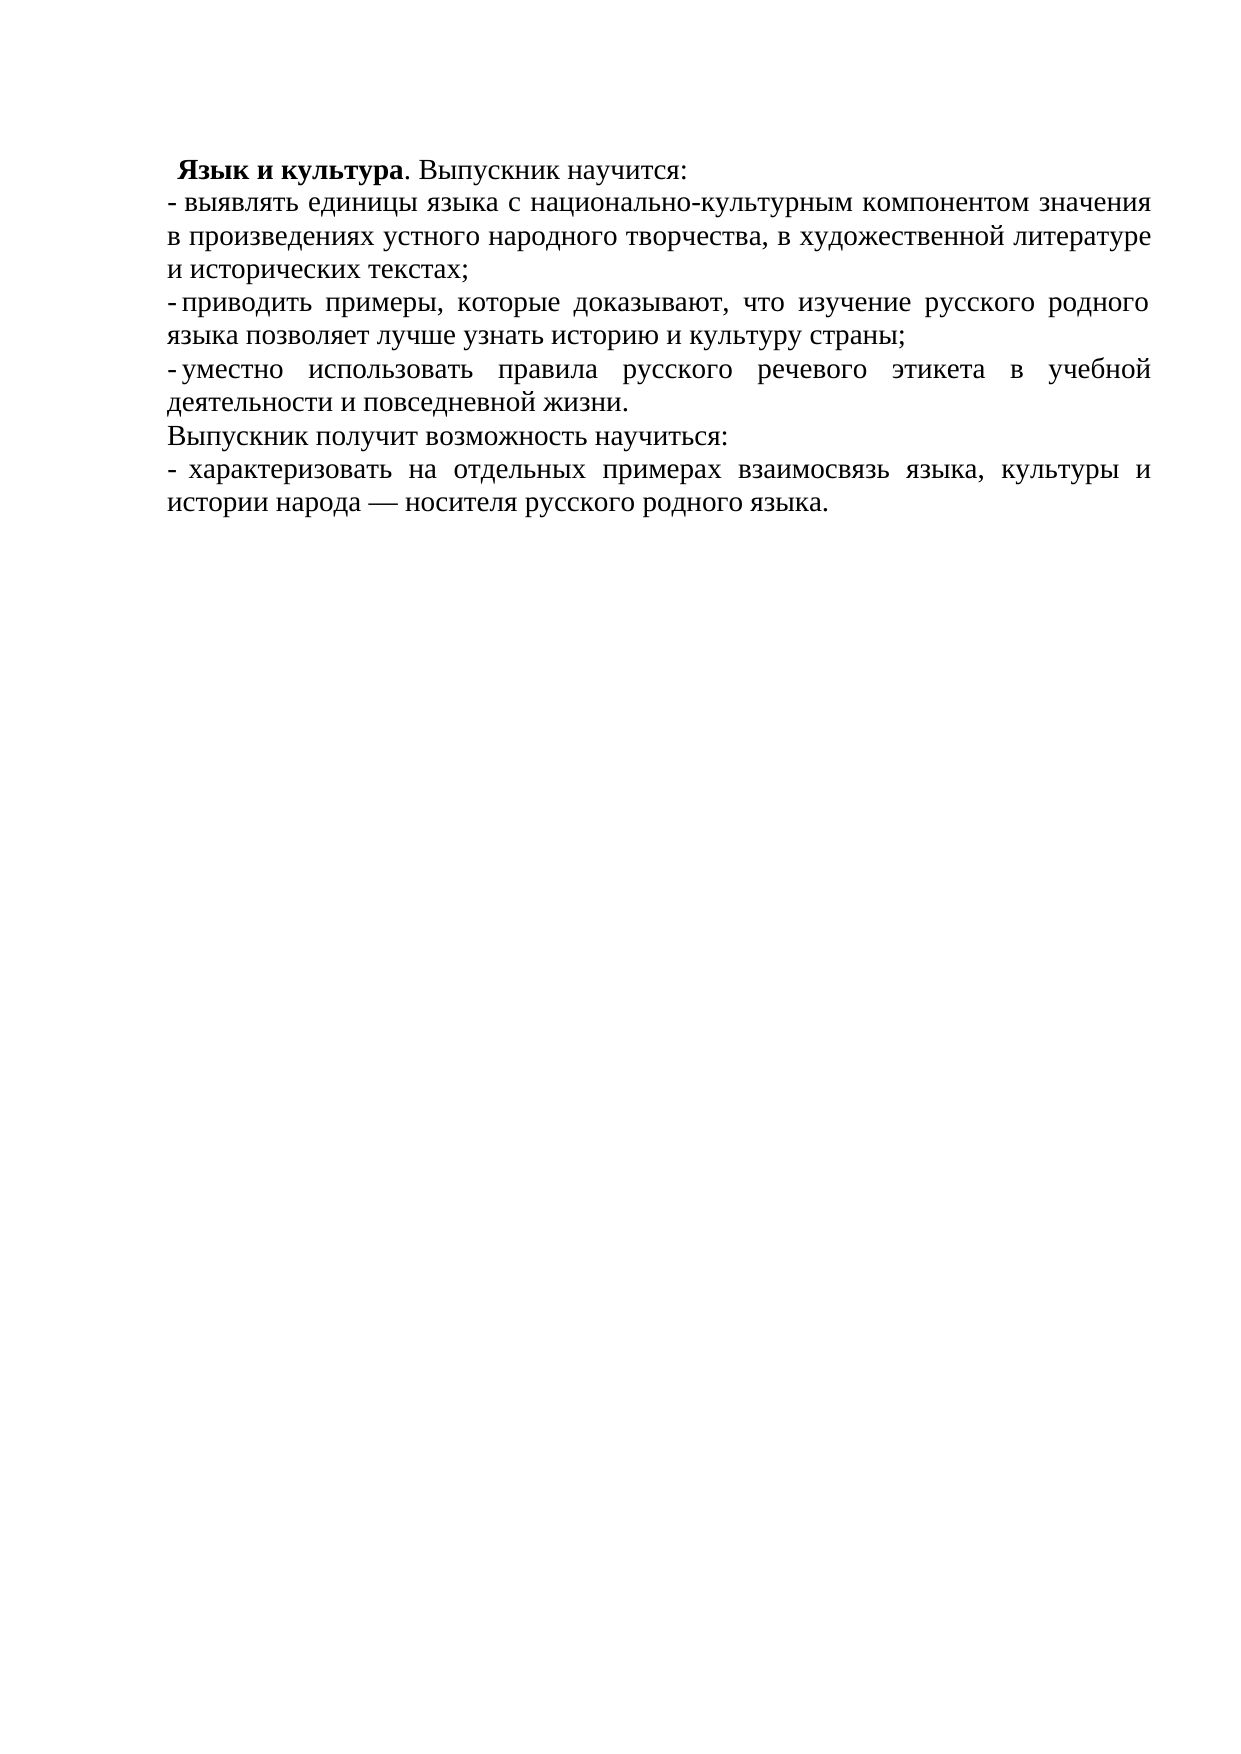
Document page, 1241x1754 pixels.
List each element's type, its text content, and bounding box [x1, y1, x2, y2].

text Язык и культура. Выпускник научится: [177, 152, 1152, 186]
text Выпускник получит возможность научиться: [167, 418, 1152, 451]
list уместно использовать правила русского речевого этикета в учебной деятельности и повседневной жизни. [167, 352, 1152, 417]
list выявлять единицы языка с национально-культурным компонентом значения в произведениях устного народного творчества, в художественной литературе и исторических текстах; [167, 186, 1152, 284]
list приводить примеры, которые доказывают, что изучение русского родного языка позволяет лучше узнать историю и культуру страны; [167, 286, 1150, 351]
list характеризовать на отдельных примерах взаимосвязь языка, культуры и истории народа — носителя русского родного языка. [167, 453, 1152, 518]
